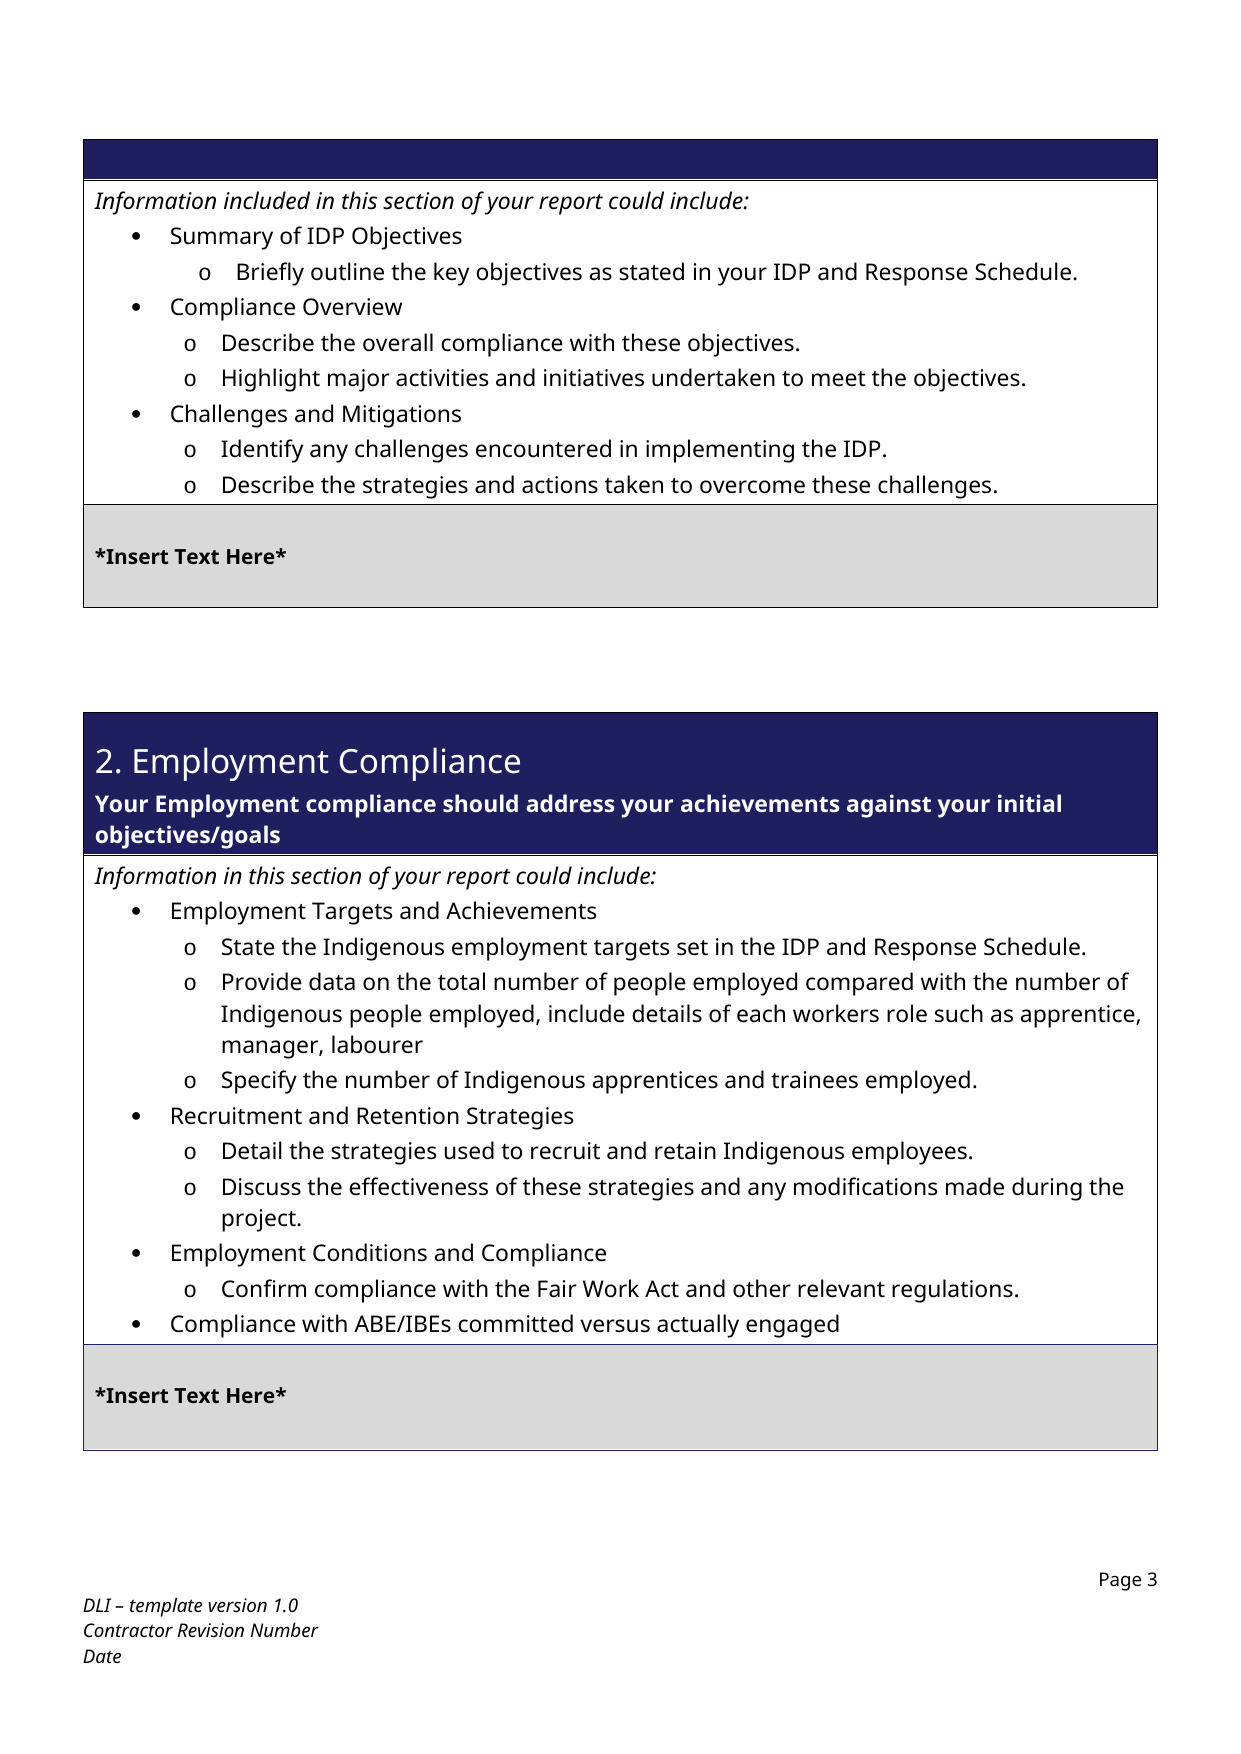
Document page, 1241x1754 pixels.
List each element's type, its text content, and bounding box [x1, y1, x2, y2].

table_cell Information in this section of your report could include: Employment Targets and Achievements State the Indigenous employment targets set in the IDP and Response Schedule. Provide data on the total number of people employed compared with the number of Indigenous people employed, include details of each workers role such as apprentice, manager, labourer Specify the number of Indigenous apprentices and trainees employed. Recruitment and Retention Strategies Detail the strategies used to recruit and retain Indigenous employees. Discuss the effectiveness of these strategies and any modifications made during the project. Employment Conditions and Compliance Confirm compliance with the Fair Work Act and other relevant regulations. Compliance with ABE/IBEs committed versus actually engaged [84, 856, 1157, 1344]
table_cell *Insert Text Here* [84, 1345, 1157, 1449]
table_header Employment Compliance Your Employment compliance should address your achievements against your initial objectives/goals [84, 713, 1157, 854]
table_cell Information included in this section of your report could include: Summary of IDP Objectives Briefly outline the key objectives as stated in your IDP and Response Schedule. Compliance Overview Describe the overall compliance with these objectives. Highlight major activities and initiatives undertaken to meet the objectives. Challenges and Mitigations Identify any challenges encountered in implementing the IDP. Describe the strategies and actions taken to overcome these challenges. [84, 181, 1157, 504]
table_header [84, 140, 1157, 179]
table_cell *Insert Text Here* [84, 505, 1157, 607]
